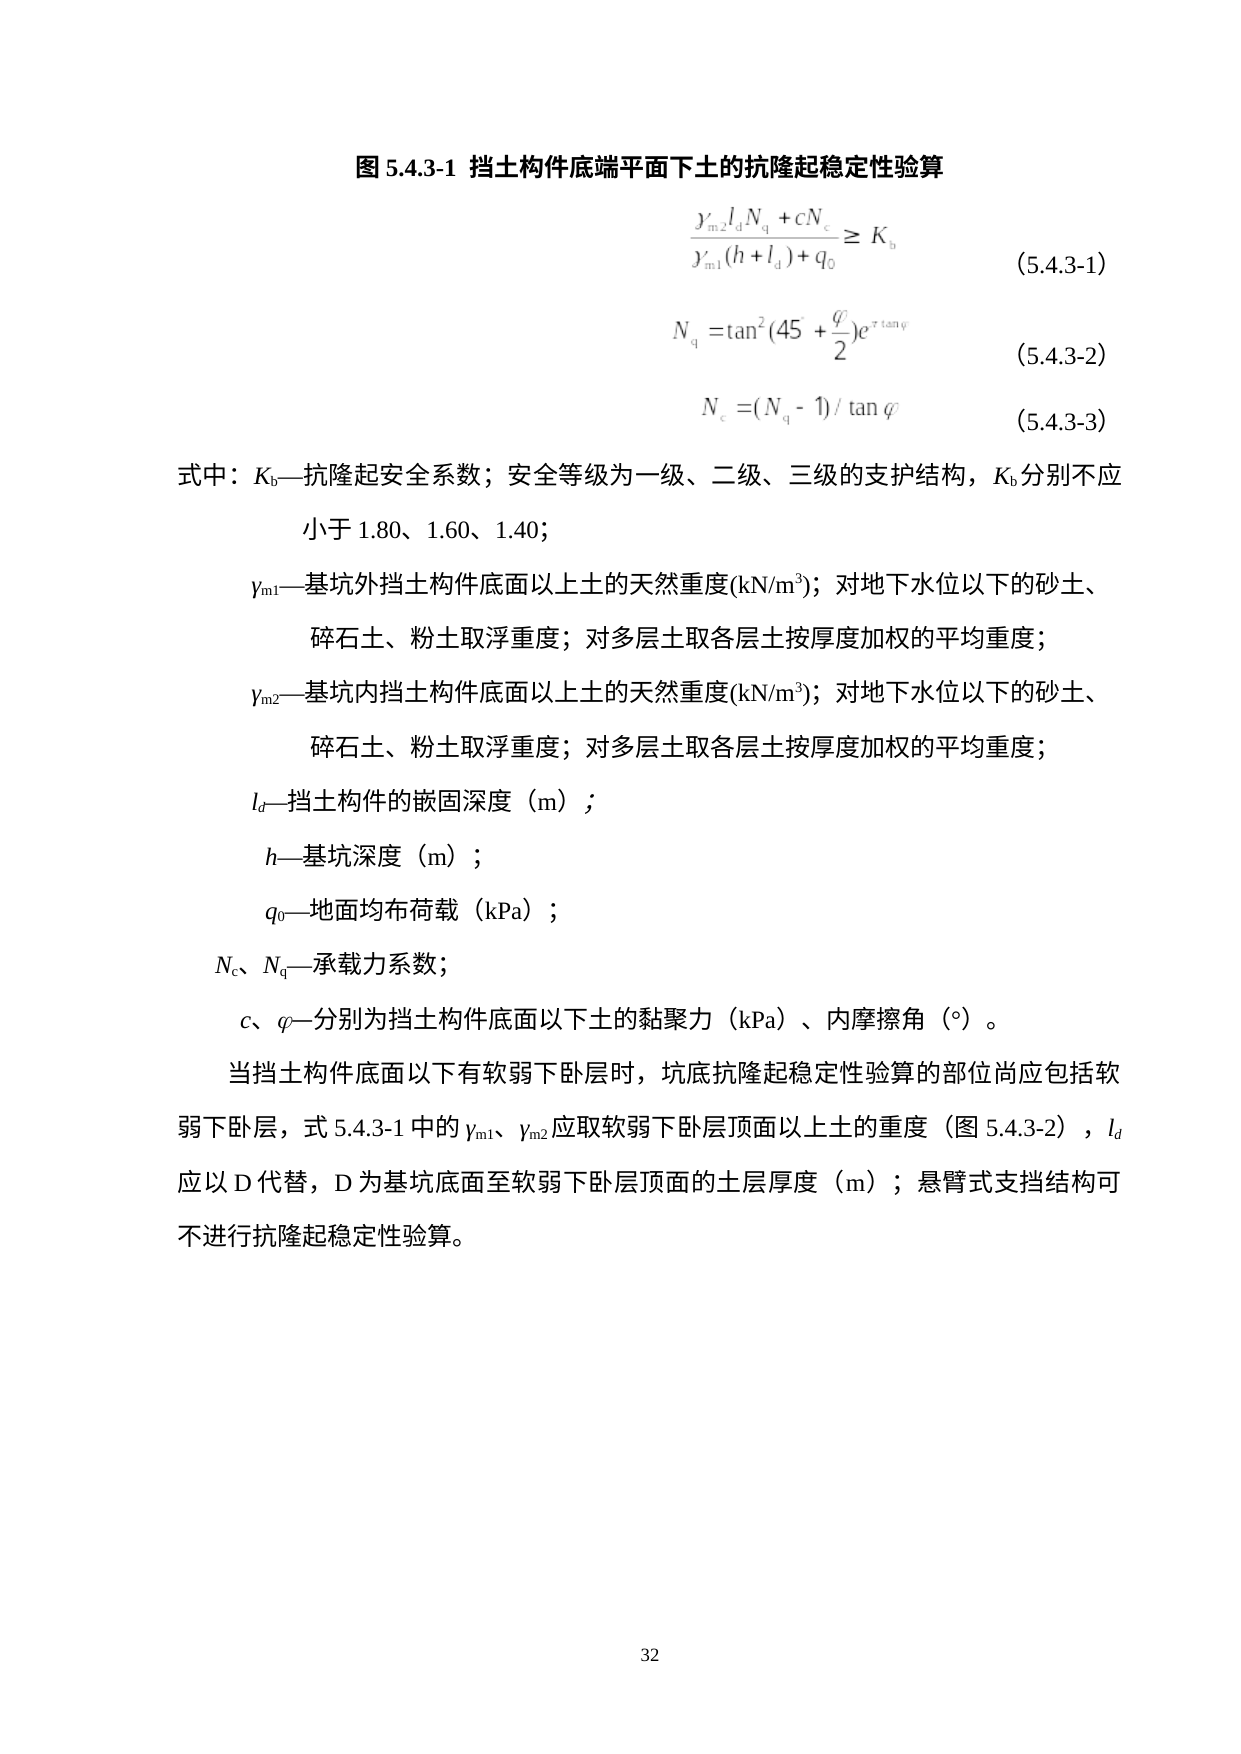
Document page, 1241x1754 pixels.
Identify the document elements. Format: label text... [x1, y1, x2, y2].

text 图5.4.3-1 挡土构件底端平面下土的抗隆起稳定性验算 [177, 148, 1122, 184]
text ld—挡土构件的嵌固深度（m）； [251, 782, 1122, 818]
text （5.4.3-3） [177, 390, 1122, 437]
text 当挡土构件底面以下有软弱下卧层时，坑底抗隆起稳定性验算的部位尚应包括软弱下卧层，式5.4.3-1中的γm1、γm2应取软弱下卧层顶面以上土的重度（图5.4.3-2），ld应以D代替，D为基坑底面至软弱下卧层顶面的土层厚度（m）；悬臂式支挡结构可不进行抗隆起稳定性验算。 [177, 1053, 1122, 1253]
text （5.4.3-1） [177, 202, 1122, 281]
text γm1—基坑外挡土构件底面以上土的天然重度(kN/m3)；对地下水位以下的砂土、碎石土、粉土取浮重度；对多层土取各层土按厚度加权的平均重度； [251, 564, 1122, 655]
text Nc、Nq—承载力系数； [177, 945, 1122, 981]
text 式中：Kb—抗隆起安全系数；安全等级为一级、二级、三级的支护结构，Kb分别不应小于1.80、1.60、1.40； [177, 455, 1122, 546]
text γm2—基坑内挡土构件底面以上土的天然重度(kN/m3)；对地下水位以下的砂土、碎石土、粉土取浮重度；对多层土取各层土按厚度加权的平均重度； [251, 673, 1122, 763]
text h—基坑深度（m）； [177, 836, 1122, 872]
text （5.4.3-2） [177, 299, 1122, 372]
text c、—分别为挡土构件底面以下土的黏聚力（kPa）、内摩擦角（°）。 [177, 999, 1122, 1035]
text q0—地面均布荷载（kPa）； [177, 890, 1122, 927]
